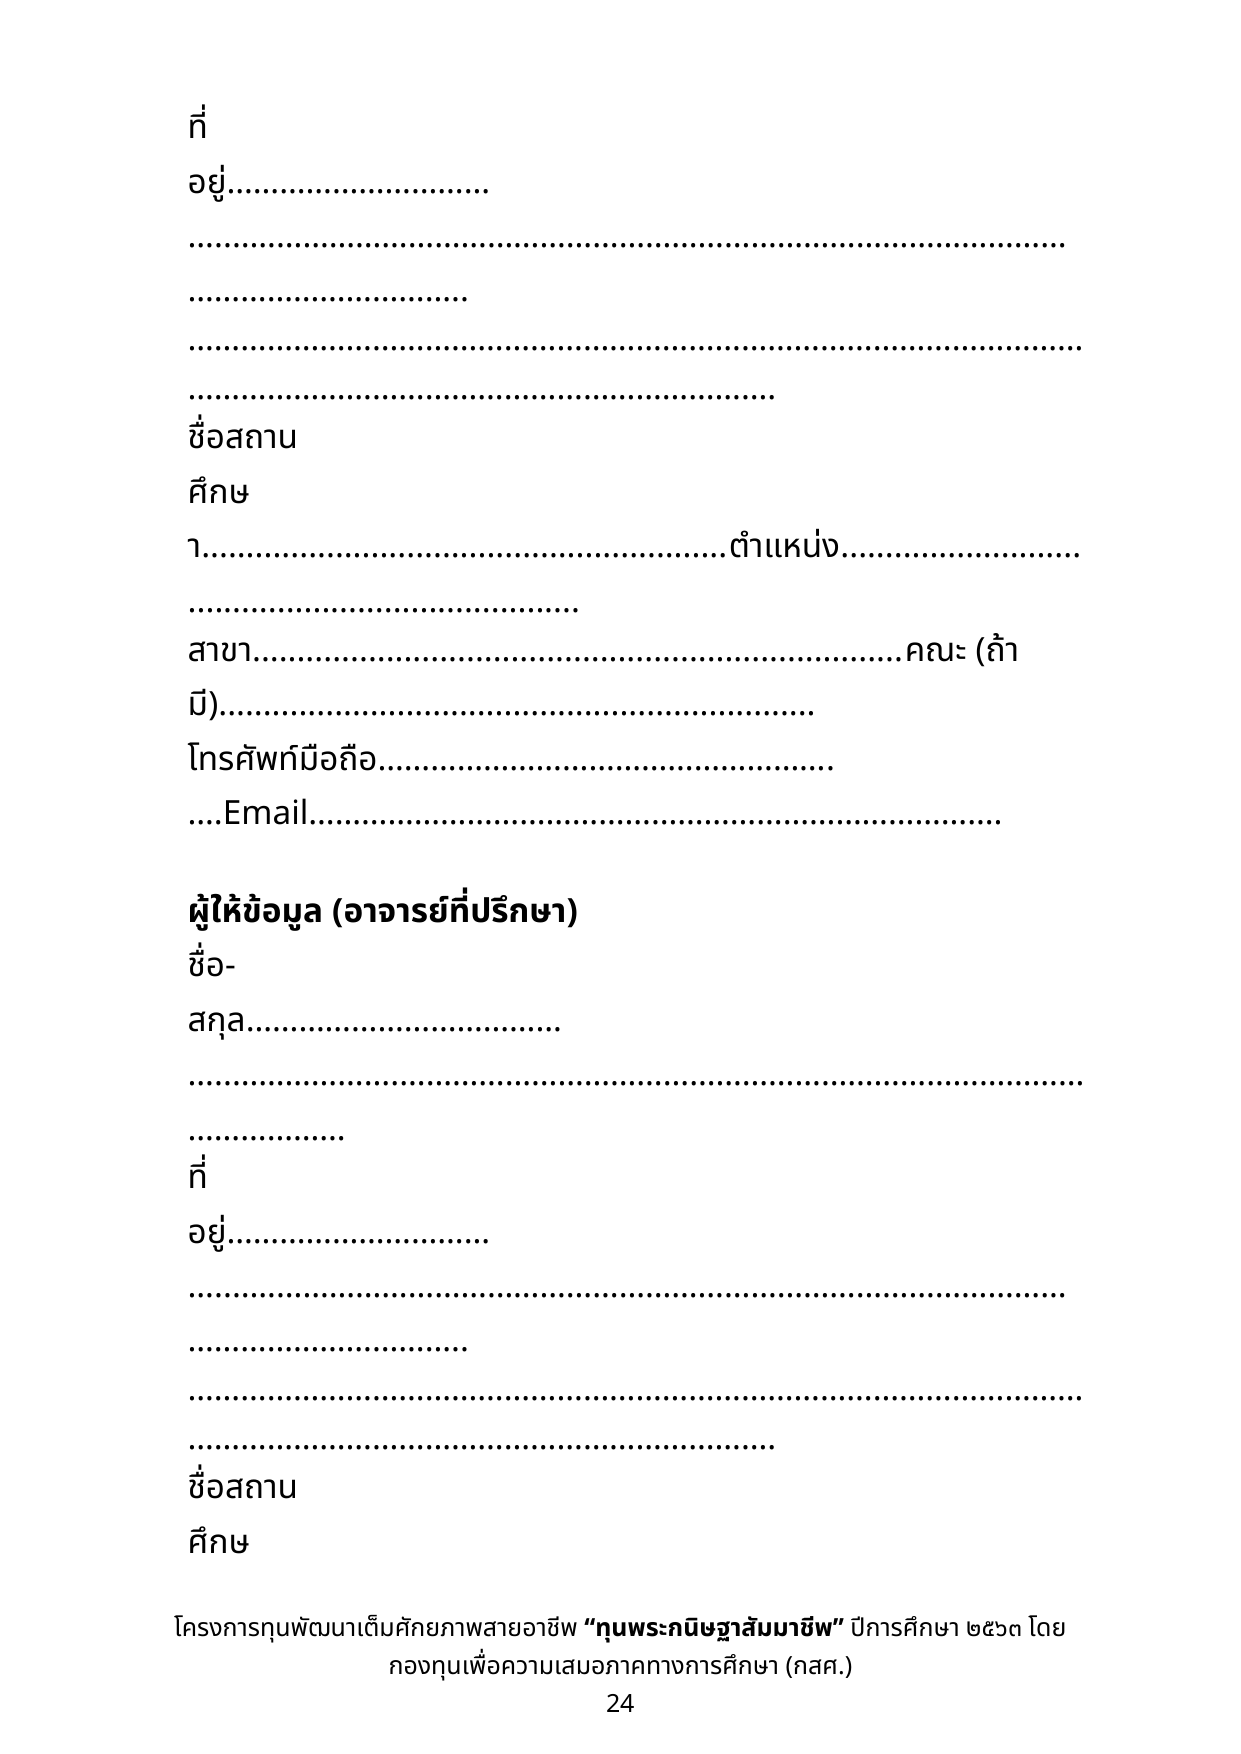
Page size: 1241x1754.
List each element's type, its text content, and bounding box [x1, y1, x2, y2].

list สาขา.........................................................................คณะ (ถ้ามี)................................................................... [187, 625, 1090, 731]
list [187, 1365, 1090, 1568]
list ชื่อ-สกุล…………………………………..……………....…………………………………………………………………………………… [187, 941, 1090, 1150]
list ผู้ให้ข้อมูล (อาจารย์ที่ปรึกษา) [187, 887, 1090, 937]
list ที่อยู่……………………………....…………………………………………………………………………………………………………….. [187, 103, 1090, 312]
list โทรศัพท์มือถือ…………………………………………….….Email……………………………………………………………………. [187, 734, 1090, 834]
list ที่อยู่……………………………....…………………………………………………………………………………………………………….. [187, 1153, 1090, 1362]
